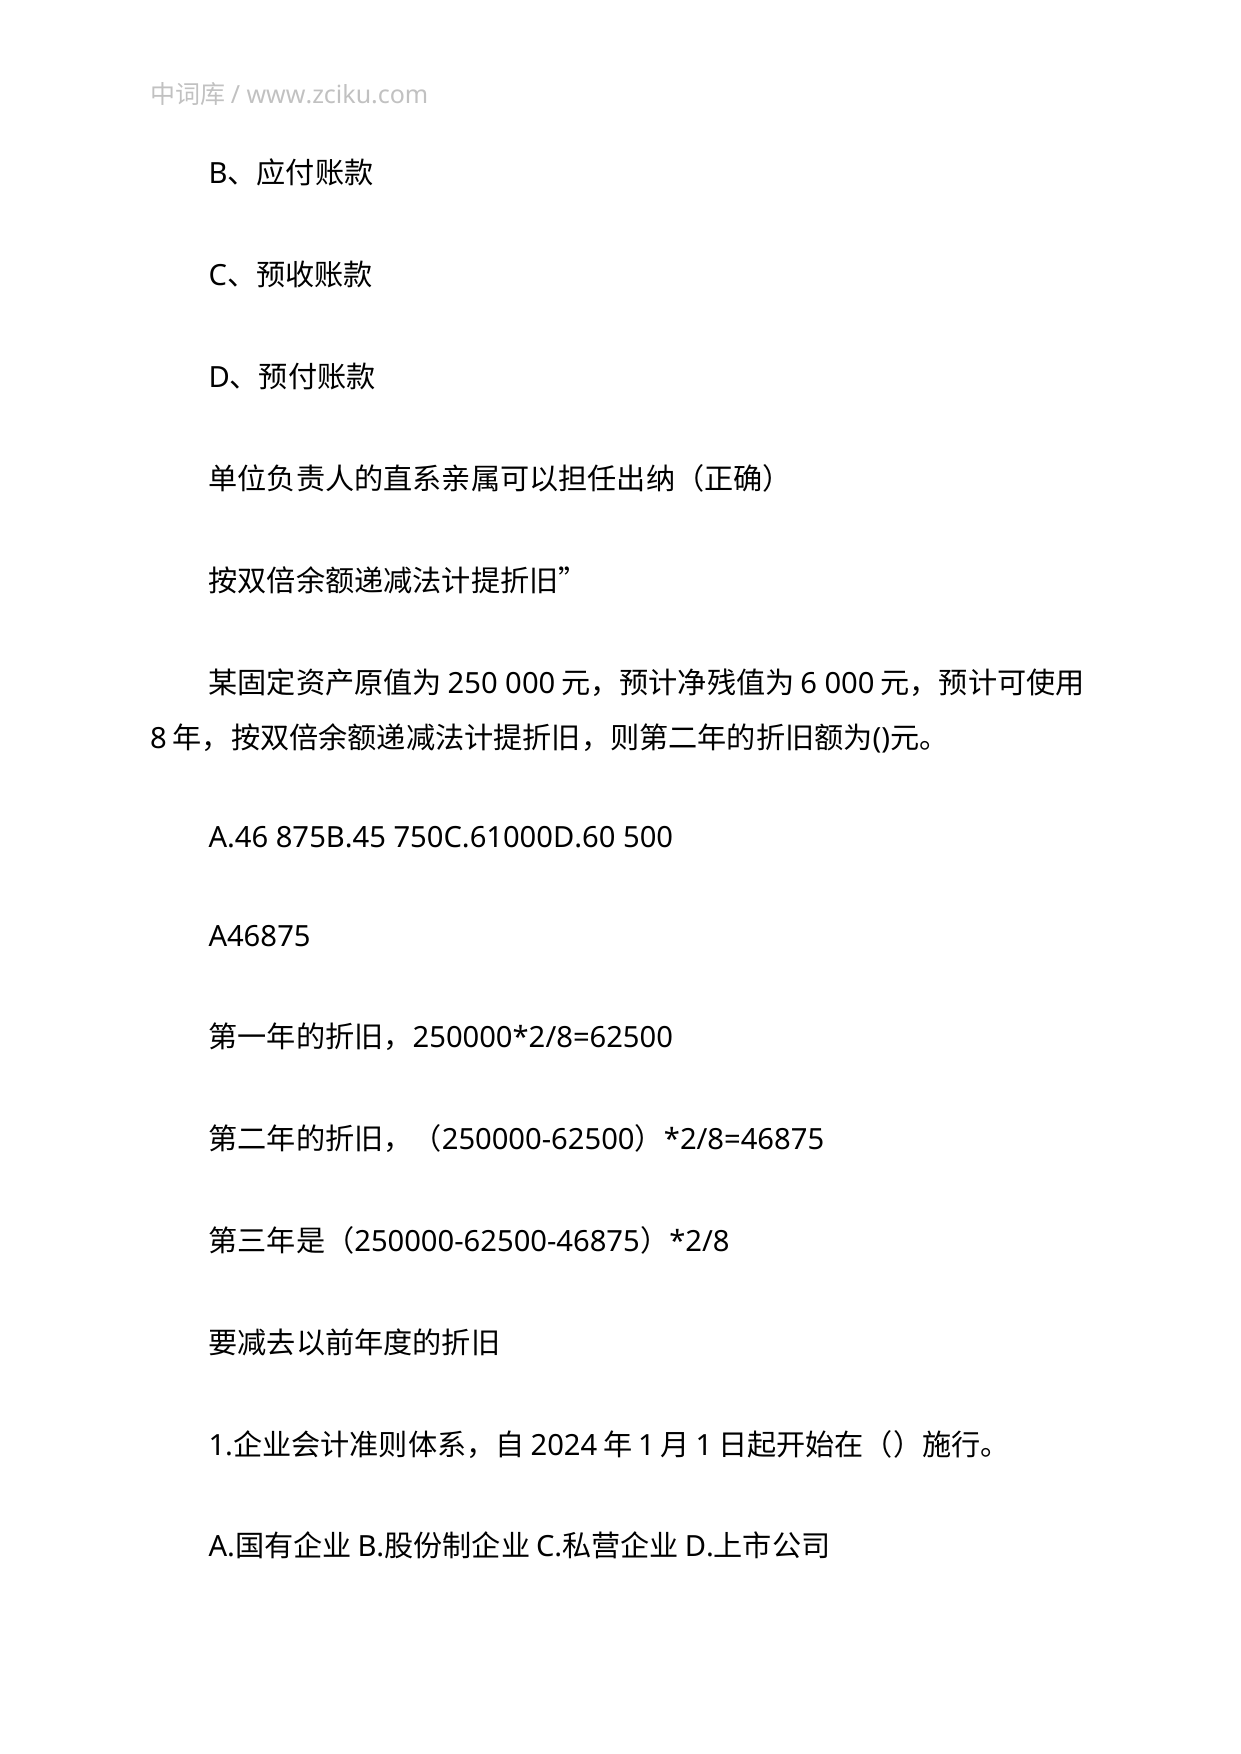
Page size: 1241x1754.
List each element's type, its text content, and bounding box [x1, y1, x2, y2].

text B、应付账款 [150, 150, 1090, 192]
text A.46 875B.45 750C.61000D.60 500 [150, 816, 1090, 856]
text 1.企业会计准则体系，自2024年1月1日起开始在（）施行。 [150, 1421, 1090, 1463]
text 要减去以前年度的折旧 [150, 1319, 1090, 1362]
text 按双倍余额递减法计提折旧” [150, 558, 1090, 600]
text 第二年的折旧，（250000-62500）*2/8=46875 [150, 1115, 1090, 1158]
text D、预付账款 [150, 354, 1090, 396]
text 单位负责人的直系亲属可以担任出纳（正确） [150, 456, 1090, 498]
text 第一年的折旧，250000*2/8=62500 [150, 1013, 1090, 1056]
text 第三年是（250000-62500-46875）*2/8 [150, 1217, 1090, 1260]
text A46875 [150, 915, 1090, 954]
text C、预收账款 [150, 252, 1090, 294]
text A.国有企业B.股份制企业C.私营企业D.上市公司 [150, 1523, 1090, 1565]
text 某固定资产原值为250 000元，预计净残值为6 000元，预计可使用8年，按双倍余额递减法计提折旧，则第二年的折旧额为()元。 [150, 659, 1090, 757]
